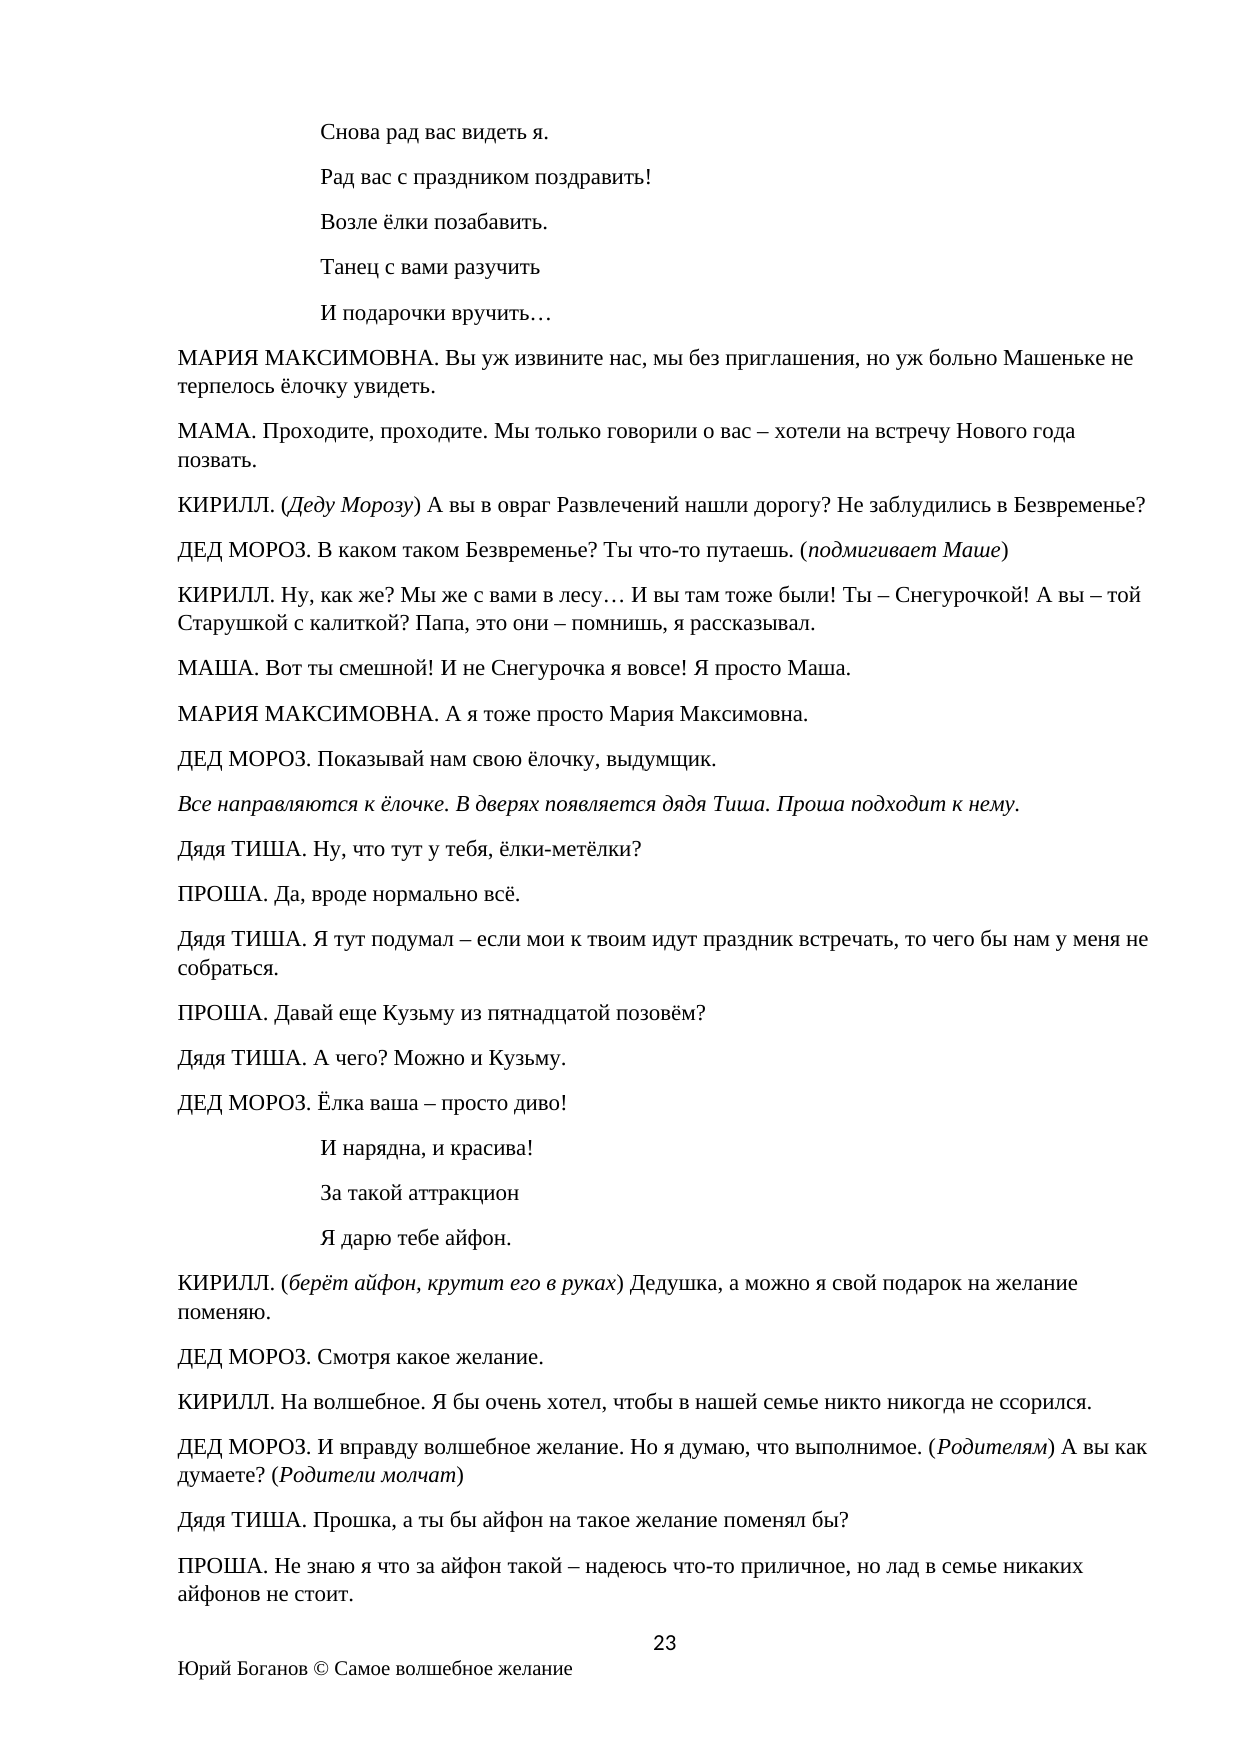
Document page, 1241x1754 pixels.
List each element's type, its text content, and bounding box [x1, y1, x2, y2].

text Дядя ТИША. А чего? Можно и Кузьму. [177, 1044, 1152, 1070]
text Я дарю тебе айфон. [177, 1224, 1152, 1251]
text МАРИЯ МАКСИМОВНА. Вы уж извините нас, мы без приглашения, но уж больно Машеньке не терпелось ёлочку увидеть. [177, 344, 1152, 398]
text Рад вас с праздником поздравить! [177, 163, 1152, 189]
text ДЕД МОРОЗ. И вправду волшебное желание. Но я думаю, что выполнимое. (Родителям) А вы как думаете? (Родители молчат) [177, 1433, 1152, 1488]
text ПРОША. Давай еще Кузьму из пятнадцатой позовём? [177, 999, 1152, 1025]
text Возле ёлки позабавить. [177, 208, 1152, 235]
text Дядя ТИША. Ну, что тут у тебя, ёлки-метёлки? [177, 835, 1152, 861]
text ДЕД МОРОЗ. Показывай нам свою ёлочку, выдумщик. [177, 745, 1152, 771]
text МАМА. Проходите, проходите. Мы только говорили о вас – хотели на встречу Нового года позвать. [177, 417, 1152, 472]
text И нарядна, и красива! [177, 1134, 1152, 1160]
text Дядя ТИША. Я тут подумал – если мои к твоим идут праздник встречать, то чего бы нам у меня не собраться. [177, 925, 1152, 980]
text И подарочки вручить… [177, 298, 1152, 325]
text КИРИЛЛ. (берёт айфон, крутит его в руках) Дедушка, а можно я свой подарок на желание поменяю. [177, 1269, 1152, 1324]
text ДЕД МОРОЗ. Смотря какое желание. [177, 1343, 1152, 1369]
text КИРИЛЛ. Ну, как же? Мы же с вами в лесу… И вы там тоже были! Ты – Снегурочкой! А вы – той Старушкой с калиткой? Папа, это они – помнишь, я рассказывал. [177, 581, 1152, 636]
text Танец с вами разучить [177, 253, 1152, 280]
text ДЕД МОРОЗ. В каком таком Безвременье? Ты что-то путаешь. (подмигивает Маше) [177, 536, 1152, 562]
text ПРОША. Не знаю я что за айфон такой – надеюсь что-то приличное, но лад в семье никаких айфонов не стоит. [177, 1552, 1152, 1606]
text За такой аттракцион [177, 1179, 1152, 1205]
text КИРИЛЛ. (Деду Морозу) А вы в овраг Развлечений нашли дорогу? Не заблудились в Безвременье? [177, 491, 1152, 517]
text ПРОША. Да, вроде нормально всё. [177, 880, 1152, 906]
text Дядя ТИША. Прошка, а ты бы айфон на такое желание поменял бы? [177, 1507, 1152, 1533]
text Все направляются к ёлочке. В дверях появляется дядя Тиша. Проша подходит к нему. [177, 790, 1152, 816]
text Снова рад вас видеть я. [177, 118, 1152, 144]
text МАРИЯ МАКСИМОВНА. А я тоже просто Мария Максимовна. [177, 699, 1152, 726]
text МАША. Вот ты смешной! И не Снегурочка я вовсе! Я просто Маша. [177, 654, 1152, 681]
text ДЕД МОРОЗ. Ёлка ваша – просто диво! [177, 1089, 1152, 1115]
text КИРИЛЛ. На волшебное. Я бы очень хотел, чтобы в нашей семье никто никогда не ссорился. [177, 1388, 1152, 1414]
